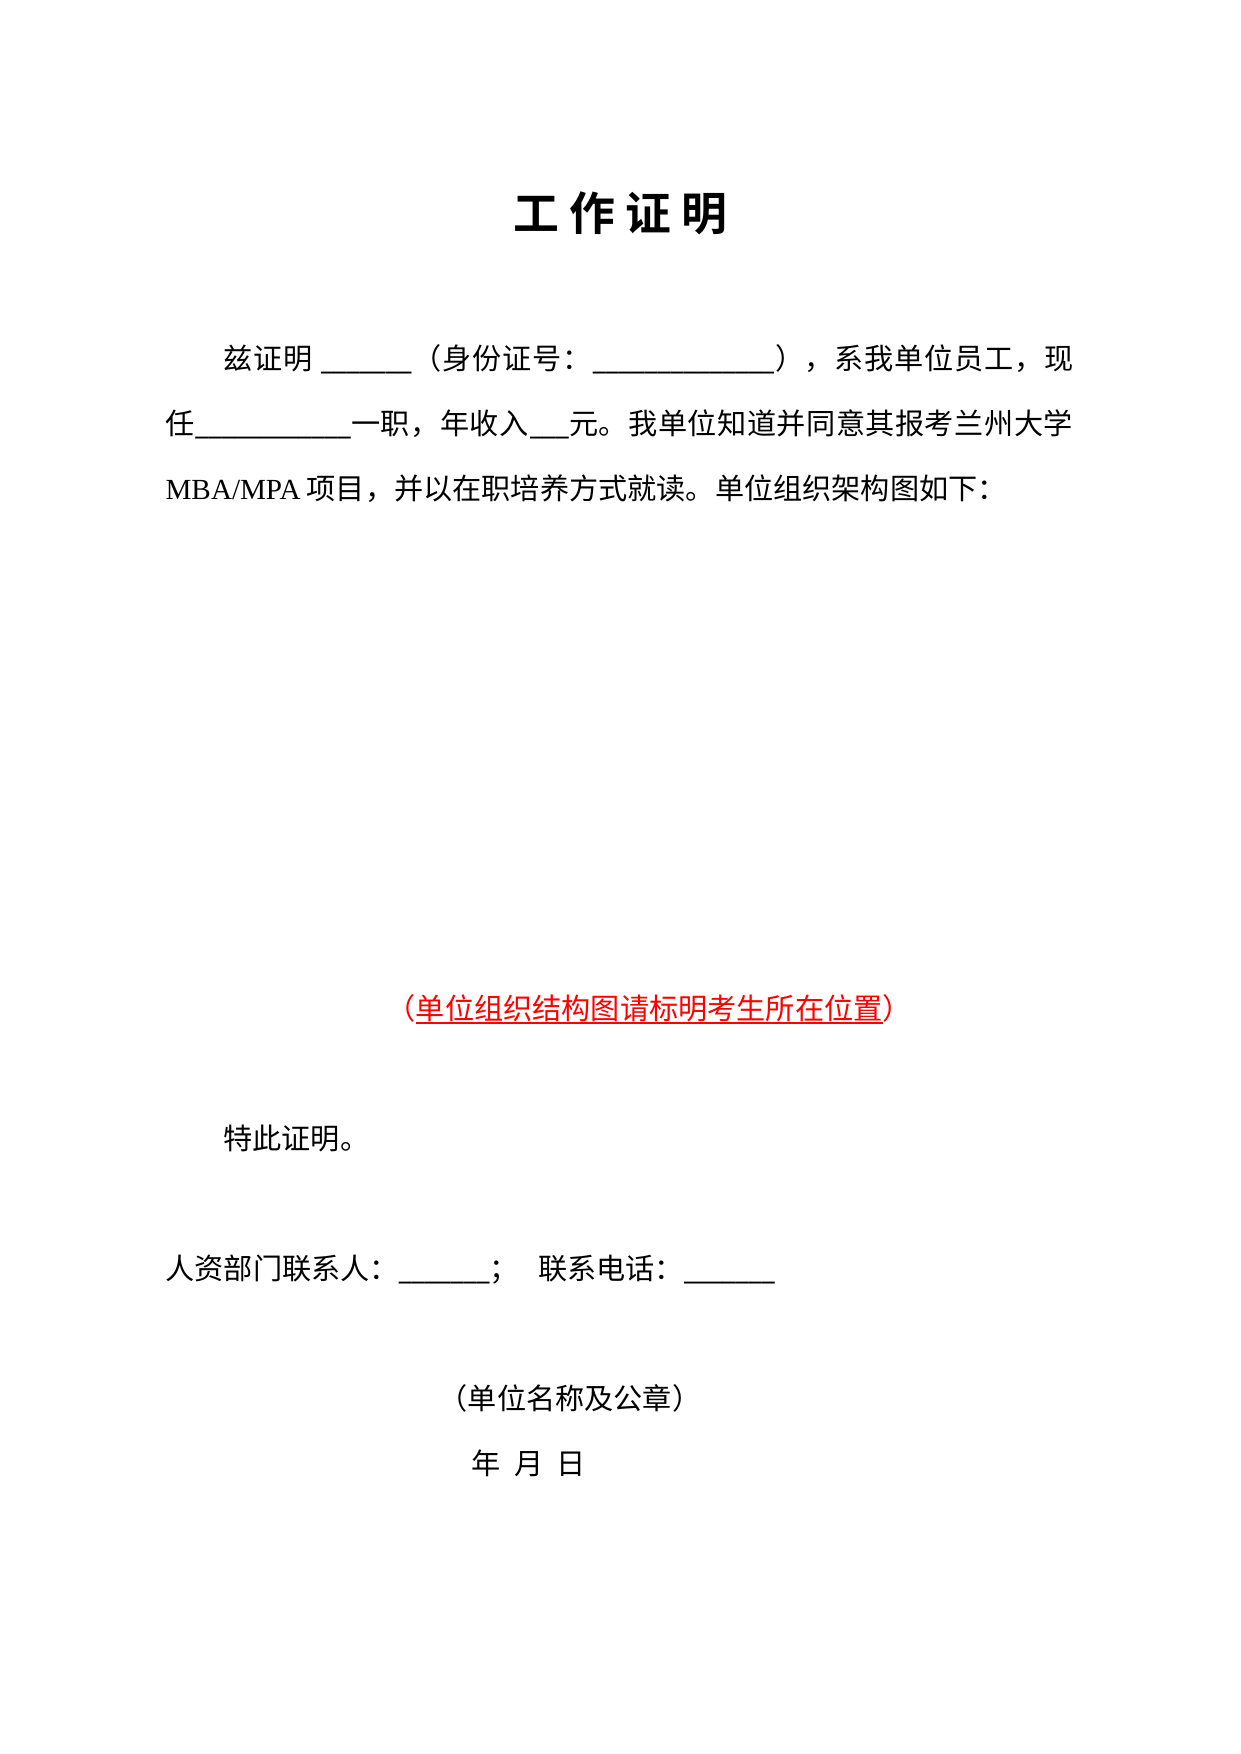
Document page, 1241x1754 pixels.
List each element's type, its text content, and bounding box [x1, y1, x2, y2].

text 人资部门联系人：_______； 联系电话：_______ [165, 1234, 1075, 1299]
text 兹证明 _______（身份证号：______________），系我单位员工，现任____________一职，年收入___元。我单位知道并同意其报考兰州大学MBA/MPA项目，并以在职培养方式就读。单位组织架构图如下： [165, 324, 1075, 519]
text （单位组织结构图请标明考生所在位置） [165, 974, 1075, 1039]
text 年 月 日 [165, 1429, 1075, 1494]
text 特此证明。 [165, 1104, 1075, 1169]
text 工 作 证 明 [165, 162, 1075, 259]
text （单位名称及公章） [165, 1364, 1075, 1429]
